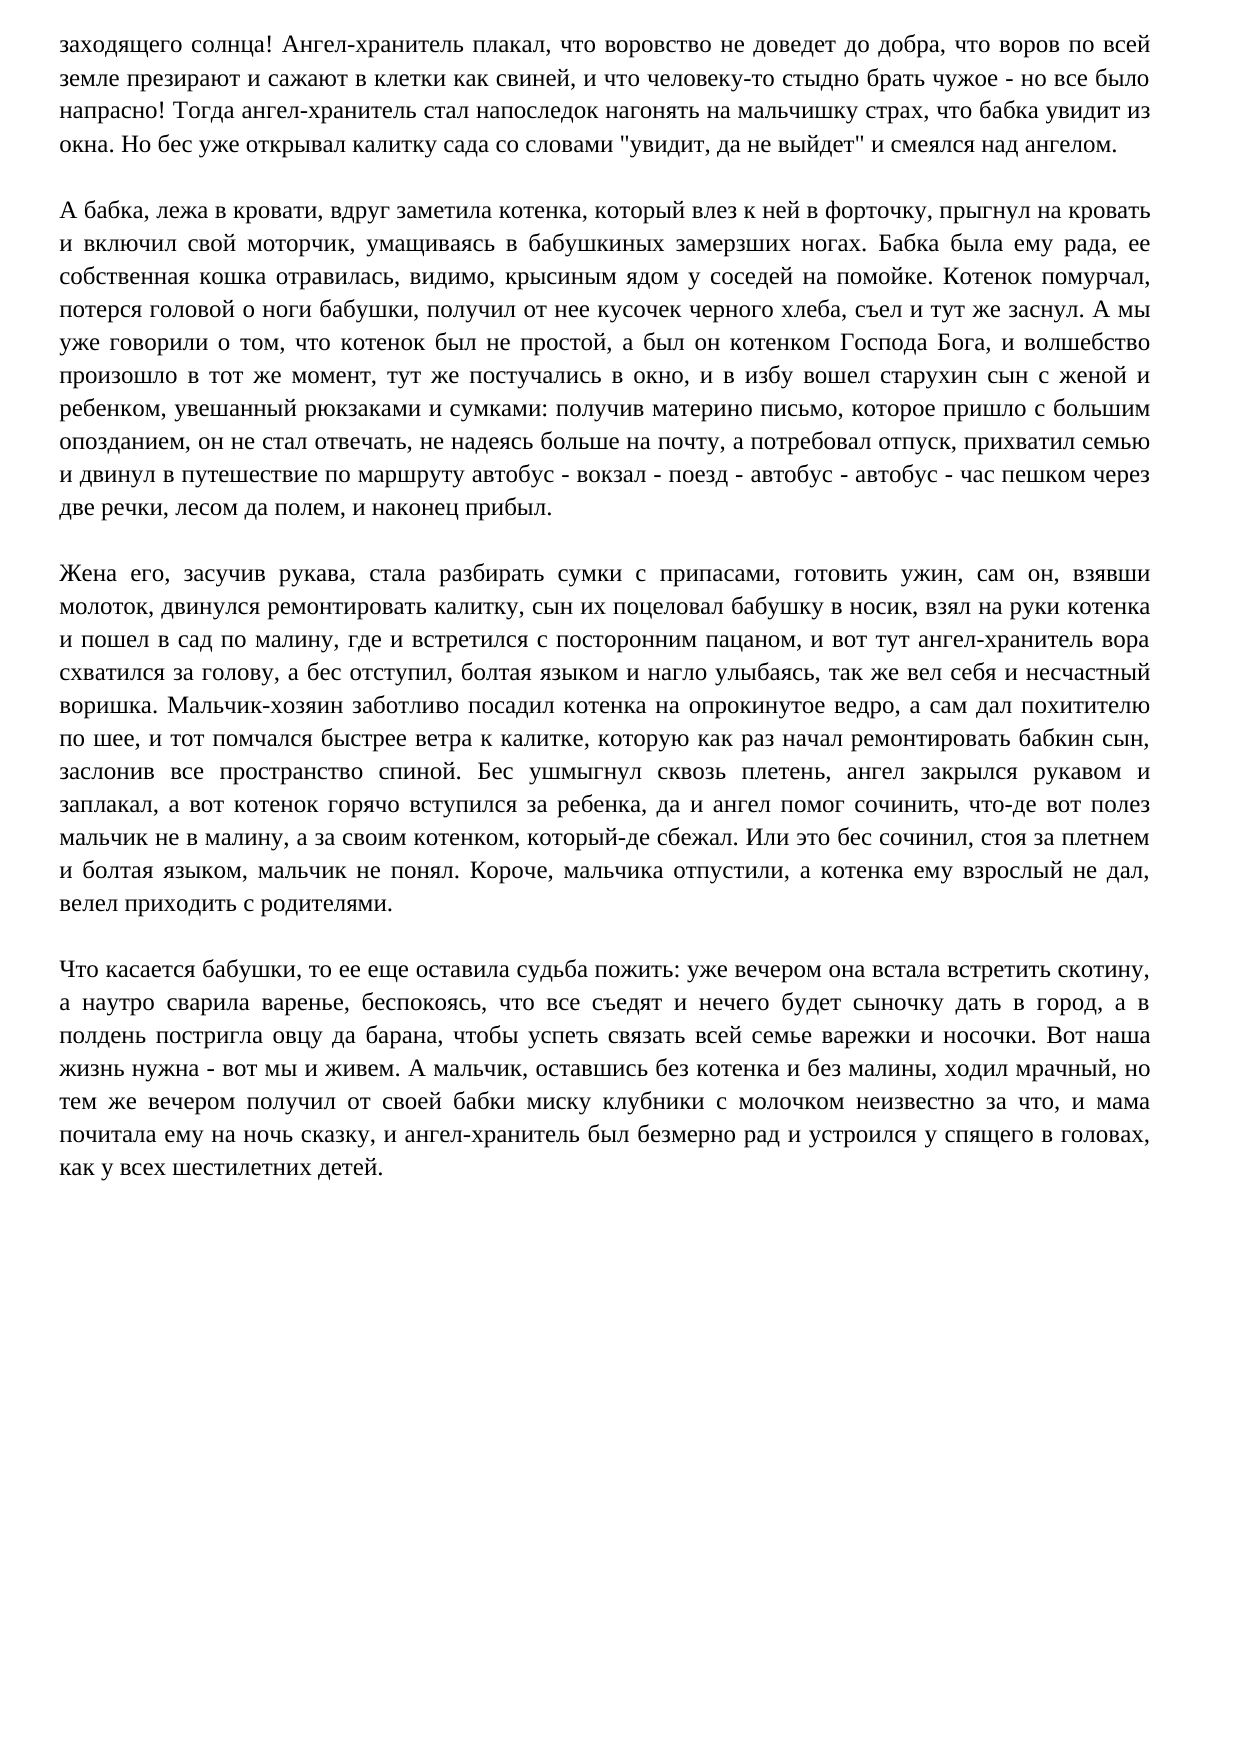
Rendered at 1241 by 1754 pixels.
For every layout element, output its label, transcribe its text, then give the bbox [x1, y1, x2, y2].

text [59, 29, 1152, 157]
text Что касается бабушки, то ее еще оставила судьба пожить: уже вечером она встала встретить скотину, а наутро сварила варенье, беспокоясь, что все съедят и нечего будет сыночку дать в город, а в полдень постригла овцу да барана, чтобы успеть связать всей семье варежки и носочки. Вот наша жизнь нужна - вот мы и живем. А мальчик, оставшись без котенка и без малины, ходил мрачный, но тем же вечером получил от своей бабки миску клубники с молочком неизвестно за что, и мама почитала ему на ночь сказку, и ангел-хранитель был безмерно рад и устроился у спящего в головах, как у всех шестилетних детей. [59, 954, 1152, 1181]
text Жена его, засучив рукава, стала разбирать сумки с припасами, готовить ужин, сам он, взявши молоток, двинулся ремонтировать калитку, сын их поцеловал бабушку в носик, взял на руки котенка и пошел в сад по малину, где и встретился с посторонним пацаном, и вот тут ангел-хранитель вора схватился за голову, а бес отступил, болтая языком и нагло улыбаясь, так же вел себя и несчастный воришка. Мальчик-хозяин заботливо посадил котенка на опрокинутое ведро, а сам дал похитителю по шее, и тот помчался быстрее ветра к калитке, которую как раз начал ремонтировать бабкин сын, заслонив все пространство спиной. Бес ушмыгнул сквозь плетень, ангел закрылся рукавом и заплакал, а вот котенок горячо вступился за ребенка, да и ангел помог сочинить, что-де вот полез мальчик не в малину, а за своим котенком, который-де сбежал. Или это бес сочинил, стоя за плетнем и болтая языком, мальчик не понял. Короче, мальчика отпустили, а котенка ему взрослый не дал, велел приходить с родителями. [59, 558, 1152, 917]
text А бабка, лежа в кровати, вдруг заметила котенка, который влез к ней в форточку, прыгнул на кровать и включил свой моторчик, умащиваясь в бабушкиных замерзших ногах. Бабка была ему рада, ее собственная кошка отравилась, видимо, крысиным ядом у соседей на помойке. Котенок помурчал, потерся головой о ноги бабушки, получил от нее кусочек черного хлеба, съел и тут же заснул. А мы уже говорили о том, что котенок был не простой, а был он котенком Господа Бога, и волшебство произошло в тот же момент, тут же постучались в окно, и в избу вошел старухин сын с женой и ребенком, увешанный рюкзаками и сумками: получив материно письмо, которое пришло с большим опозданием, он не стал отвечать, не надеясь больше на почту, а потребовал отпуск, прихватил семью и двинул в путешествие по маршруту автобус - вокзал - поезд - автобус - автобус - час пешком через две речки, лесом да полем, и наконец прибыл. [59, 195, 1152, 521]
